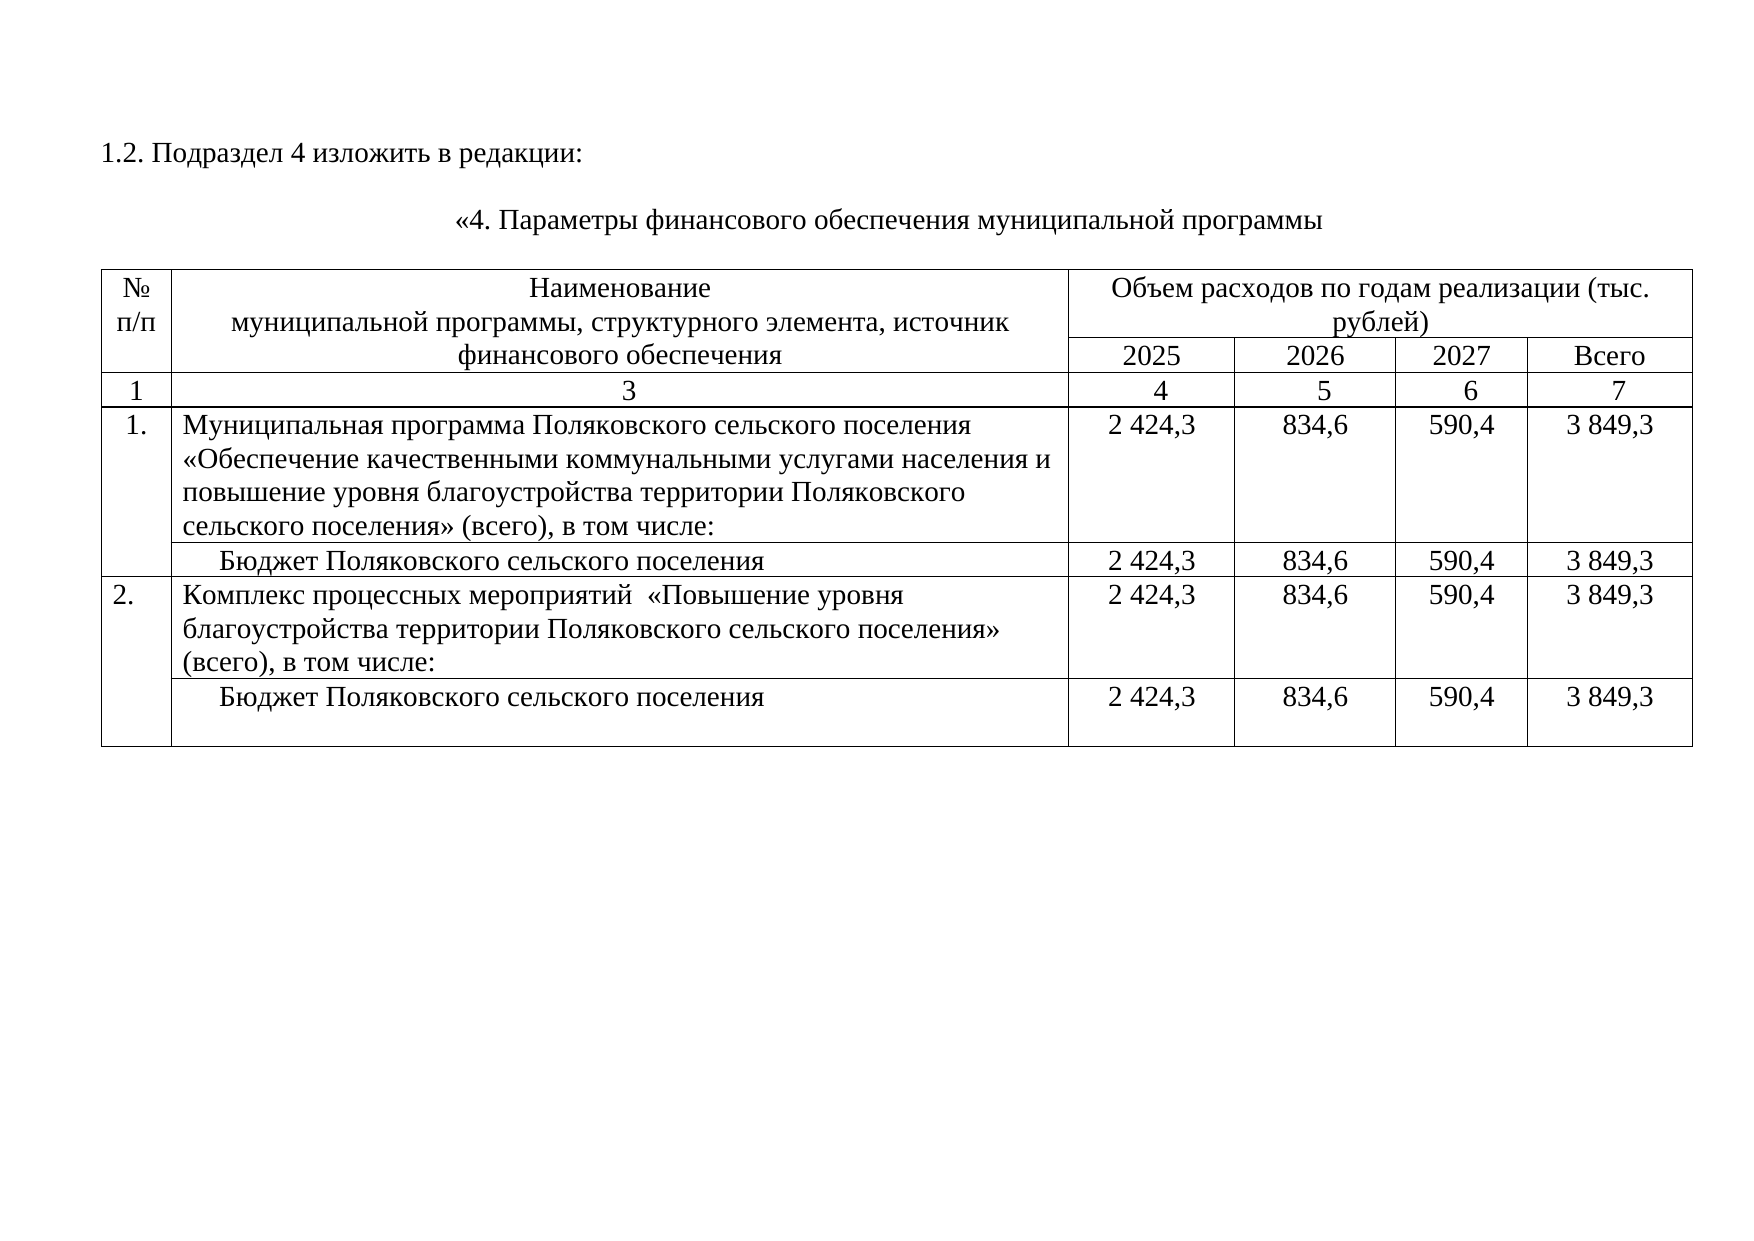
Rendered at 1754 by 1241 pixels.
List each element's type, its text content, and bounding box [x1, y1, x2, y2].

table_cell Бюджет Поляковского сельского поселения [172, 679, 1068, 746]
table_cell 2027 [1396, 338, 1527, 372]
table_header Объем расходов по годам реализации (тыс. рублей) [1069, 270, 1692, 337]
table_cell 2025 [1069, 338, 1234, 372]
table_cell 2 424,3 [1069, 679, 1234, 746]
table_cell 4 [1069, 373, 1234, 406]
table_cell 834,6 [1235, 408, 1395, 542]
table_cell Бюджет Поляковского сельского поселения [172, 543, 1068, 576]
table_cell 2. [102, 577, 171, 746]
table_cell 1. [102, 408, 171, 576]
table_cell 3 849,3 [1528, 408, 1692, 542]
table_cell 5 [1235, 373, 1395, 406]
table_cell 3 849,3 [1528, 577, 1692, 678]
table_header Наименование муниципальной программы, структурного элемента, источник финансового обеспечения [172, 270, 1068, 372]
table_cell 2 424,3 [1069, 543, 1234, 576]
table_cell 1 [102, 373, 171, 406]
table_cell 590,4 [1396, 408, 1527, 542]
table_cell 6 [1396, 373, 1527, 406]
table_cell 834,6 [1235, 679, 1395, 746]
table_cell 2 424,3 [1069, 408, 1234, 542]
table_cell Муниципальная программа Поляковского сельского поселения «Обеспечение качественными коммунальными услугами населения и повышение уровня благоустройства территории Поляковского сельского поселения» (всего), в том числе: [172, 408, 1068, 542]
table_cell 7 [1528, 373, 1692, 406]
text «4. Параметры финансового обеспечения муниципальной программы [100, 202, 1677, 236]
table_cell 2026 [1235, 338, 1395, 372]
table_cell Всего [1528, 338, 1692, 372]
table_cell 590,4 [1396, 679, 1527, 746]
table_cell 3 849,3 [1528, 543, 1692, 576]
table_cell 590,4 [1396, 577, 1527, 678]
table_cell 3 849,3 [1528, 679, 1692, 746]
table_cell 3 [172, 373, 1068, 406]
table_cell 590,4 [1396, 543, 1527, 576]
table_cell 834,6 [1235, 543, 1395, 576]
text 1.2. Подраздел 4 изложить в редакции: [100, 135, 1677, 168]
table_cell Комплекс процессных мероприятий «Повышение уровня благоустройства территории Поляковского сельского поселения» (всего), в том числе: [172, 577, 1068, 678]
table_cell 834,6 [1235, 577, 1395, 678]
table_header № п/п [102, 270, 171, 372]
table_cell 2 424,3 [1069, 577, 1234, 678]
